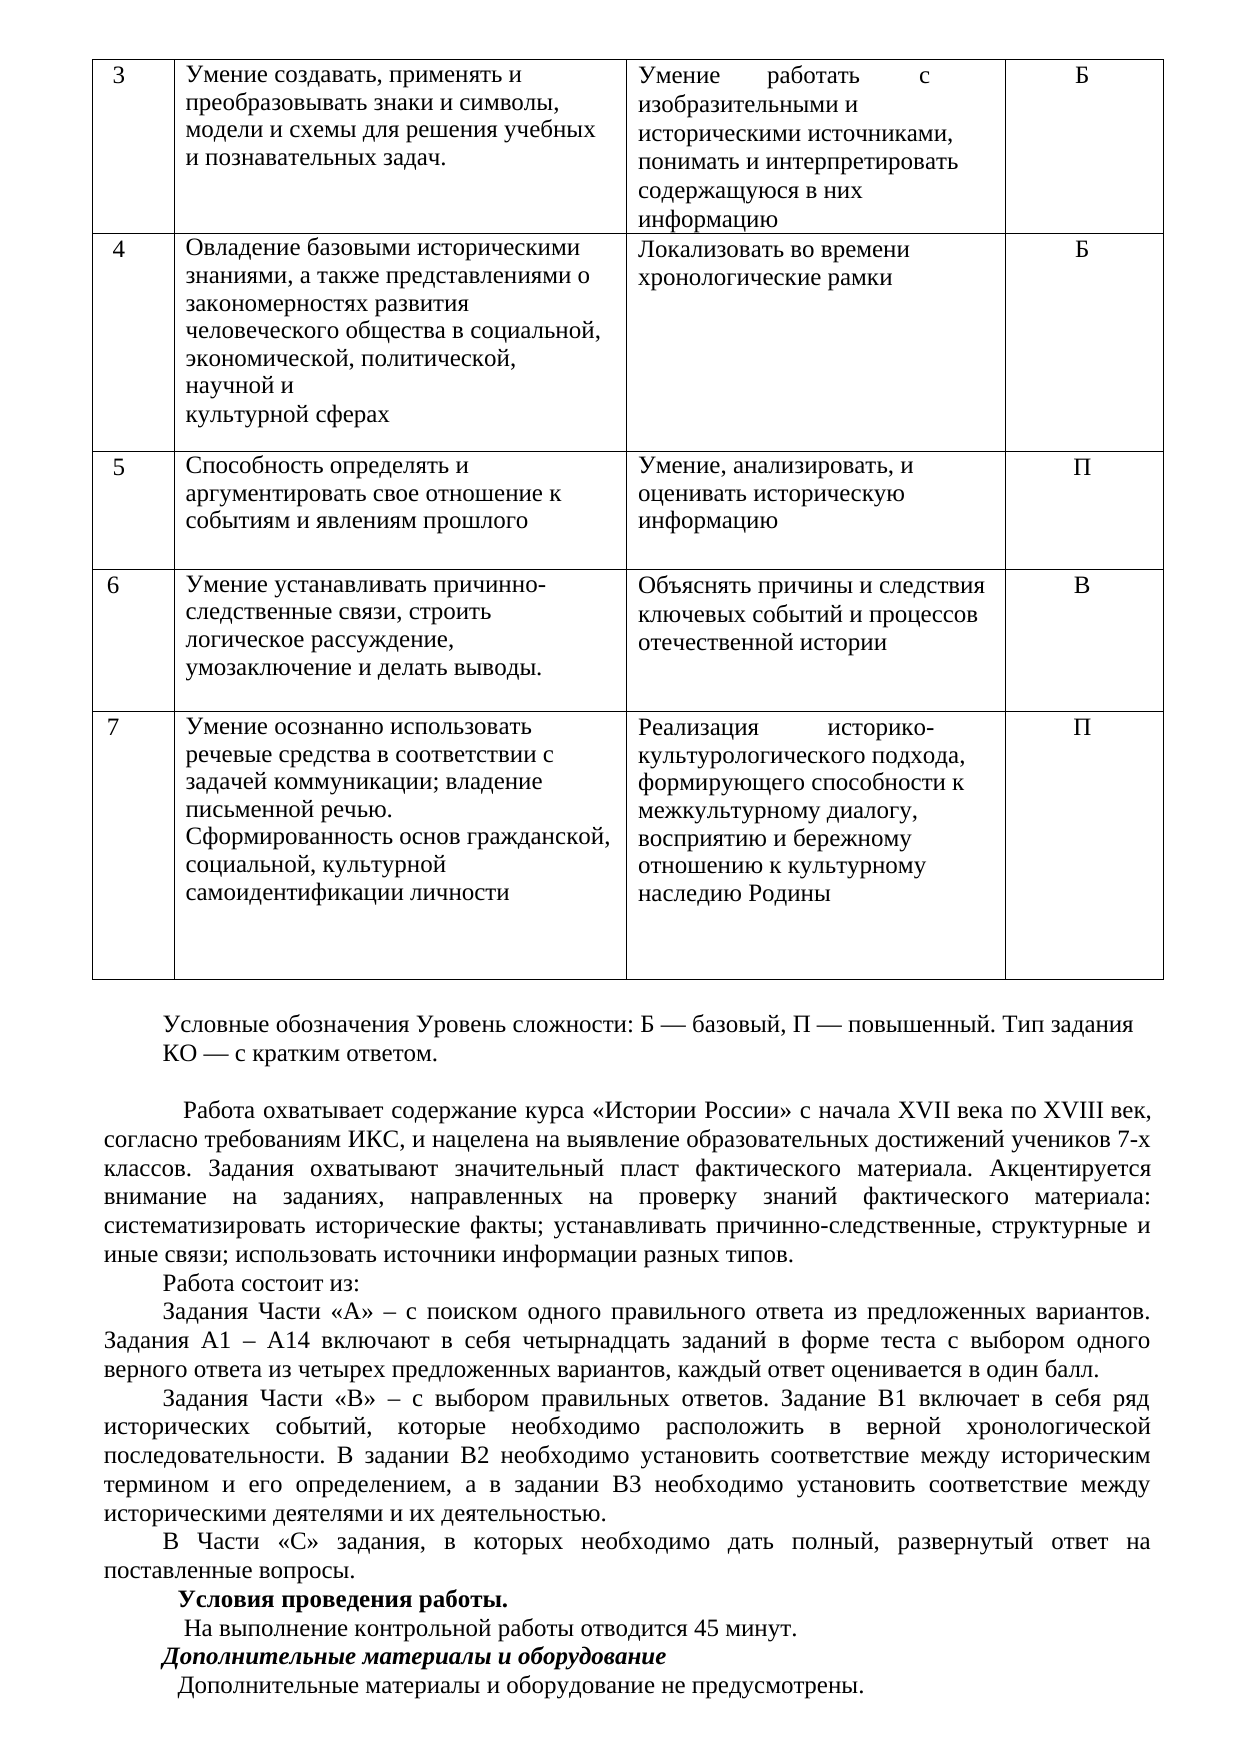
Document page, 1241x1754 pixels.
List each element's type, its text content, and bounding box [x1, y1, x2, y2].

table_cell Овладение базовыми историческими знаниями, а также представлениями о закономерностях развития человеческого общества в социальной, экономической, политической, научной и культурной сферах [175, 234, 626, 451]
table_cell 7 [93, 712, 174, 979]
text Условные обозначения Уровень сложности: Б — базовый, П — повышенный. Тип задания [103, 1009, 1152, 1038]
table_cell Умение работать с изобразительными и историческими источниками, понимать и интерпретировать содержащуюся в них информацию [627, 60, 1005, 233]
table_cell 6 [93, 570, 174, 711]
text Дополнительные материалы и оборудование не предусмотрены. [103, 1670, 1152, 1699]
table_cell Умение создавать, применять и преобразовывать знаки и символы, модели и схемы для решения учебных и познавательных задач. [175, 60, 626, 233]
table_cell Способность определять и аргументировать свое отношение к событиям и явлениям прошлого [175, 452, 626, 569]
text В Части «С» задания, в которых необходимо дать полный, развернутый ответ на поставленные вопросы. [103, 1526, 1152, 1584]
table_cell Локализовать во времени хронологические рамки [627, 234, 1005, 451]
table_cell Б [1006, 234, 1163, 451]
text Задания Части «В» – с выбором правильных ответов. Задание В1 включает в себя ряд исторических событий, которые необходимо расположить в верной хронологической последовательности. В задании В2 необходимо установить соответствие между историческим термином и его определением, а в задании В3 необходимо установить соответствие между историческими деятелями и их деятельностью. [103, 1383, 1152, 1526]
table_cell П [1006, 452, 1163, 569]
text Задания Части «А» – с поиском одного правильного ответа из предложенных вариантов. Задания А1 – А14 включают в себя четырнадцать заданий в форме теста с выбором одного верного ответа из четырех предложенных вариантов, каждый ответ оценивается в один балл. [103, 1296, 1152, 1383]
table_cell 5 [93, 452, 174, 569]
table_cell 3 [93, 60, 174, 233]
table_cell Объяснять причины и следствия ключевых событий и процессов отечественной истории [627, 570, 1005, 711]
table_cell Умение осознанно использовать речевые средства в соответствии с задачей коммуникации; владение письменной речью. Сформированность основ гражданской, социальной, культурной самоидентификации личности [175, 712, 626, 979]
text Работа состоит из: [103, 1268, 1152, 1296]
table_cell Умение устанавливать причинно-следственные связи, строить логическое рассуждение, умозаключение и делать выводы. [175, 570, 626, 711]
text Работа охватывает содержание курса «Истории России» с начала XVII века по XVIII век, согласно требованиям ИКС, и нацелена на выявление образовательных достижений учеников 7-х классов. Задания охватывают значительный пласт фактического материала. Акцентируется внимание на заданиях, направленных на проверку знаний фактического материала: систематизировать исторические факты; устанавливать причинно-следственные, структурные и иные связи; использовать источники информации разных типов. [103, 1095, 1152, 1268]
table_cell Реализация историко- культурологического подхода, формирующего способности к межкультурному диалогу, восприятию и бережному отношению к культурному наследию Родины [627, 712, 1005, 979]
text Условия проведения работы. [103, 1584, 1152, 1613]
text На выполнение контрольной работы отводится 45 минут. [103, 1613, 1152, 1641]
table_cell Умение, анализировать, и оценивать историческую информацию [627, 452, 1005, 569]
text КО — с кратким ответом. [103, 1038, 1152, 1066]
text Дополнительные материалы и оборудование [103, 1641, 1152, 1670]
table_cell Б [1006, 60, 1163, 233]
table_cell П [1006, 712, 1163, 979]
table_cell В [1006, 570, 1163, 711]
table_cell 4 [93, 234, 174, 451]
